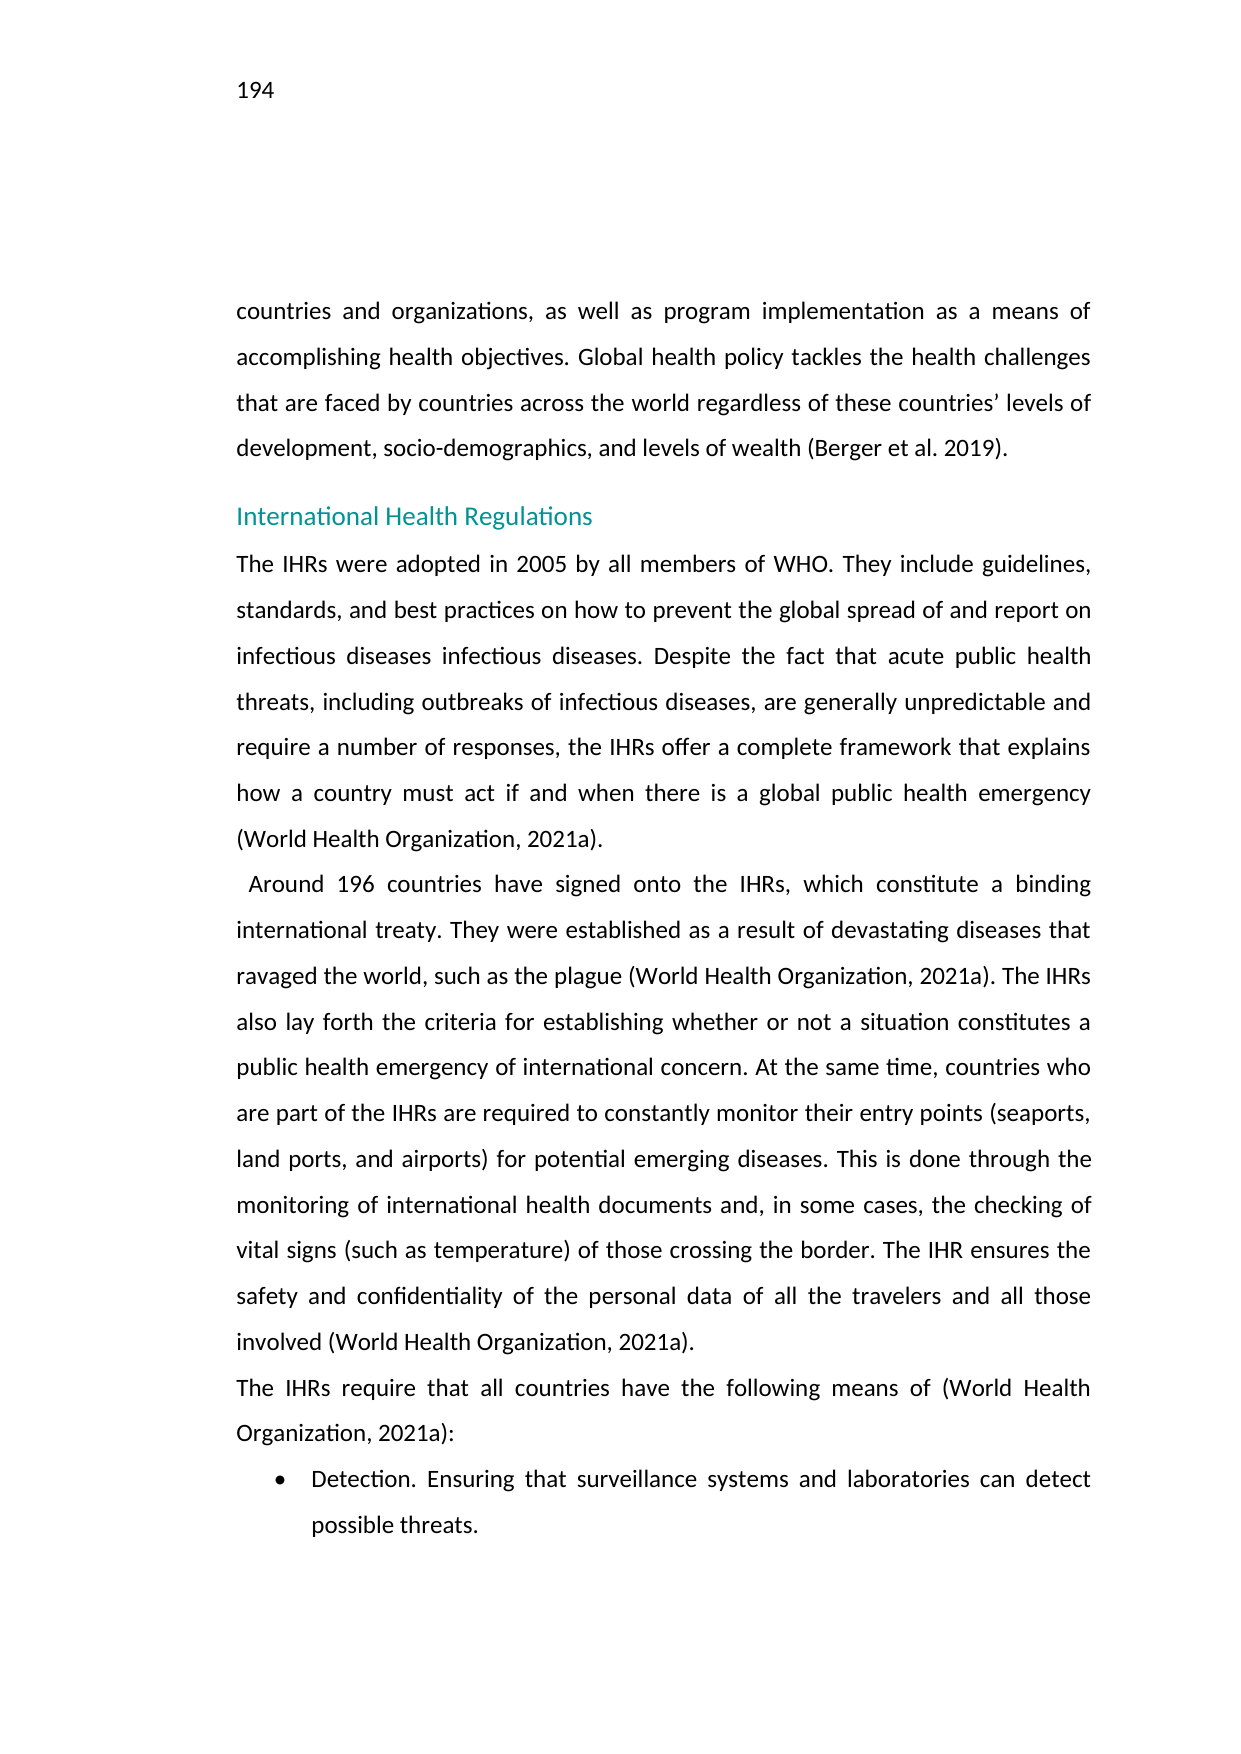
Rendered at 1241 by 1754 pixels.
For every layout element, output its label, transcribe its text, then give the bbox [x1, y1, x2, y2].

text The IHRs require that all countries have the following means of (World Health Organization, 2021a): [236, 1372, 1092, 1448]
text Around 196 countries have signed onto the IHRs, which constitute a binding international treaty. They were established as a result of devastating diseases that ravaged the world, such as the plague (World Health Organization, 2021a). The IHRs also lay forth the criteria for establishing whether or not a situation constitutes a public health emergency of international concern. At the same time, countries who are part of the IHRs are required to constantly monitor their entry points (seaports, land ports, and airports) for potential emerging diseases. This is done through the monitoring of international health documents and, in some cases, the checking of vital signs (such as temperature) of those crossing the border. The IHR ensures the safety and confidentiality of the personal data of all the travelers and all those involved (World Health Organization, 2021a). [236, 869, 1092, 1356]
text The IHRs were adopted in 2005 by all members of WHO. They include guidelines, standards, and best practices on how to prevent the global spread of and report on infectious diseases infectious diseases. Despite the fact that acute public health threats, including outbreaks of infectious diseases, are generally unpredictable and require a number of responses, the IHRs offer a complete framework that explains how a country must act if and when there is a global public health emergency (World Health Organization, 2021a). [236, 548, 1092, 853]
list Detection. Ensuring that surveillance systems and laboratories can detect possible threats. [274, 1463, 1092, 1539]
text International Health Regulations [236, 499, 1092, 532]
